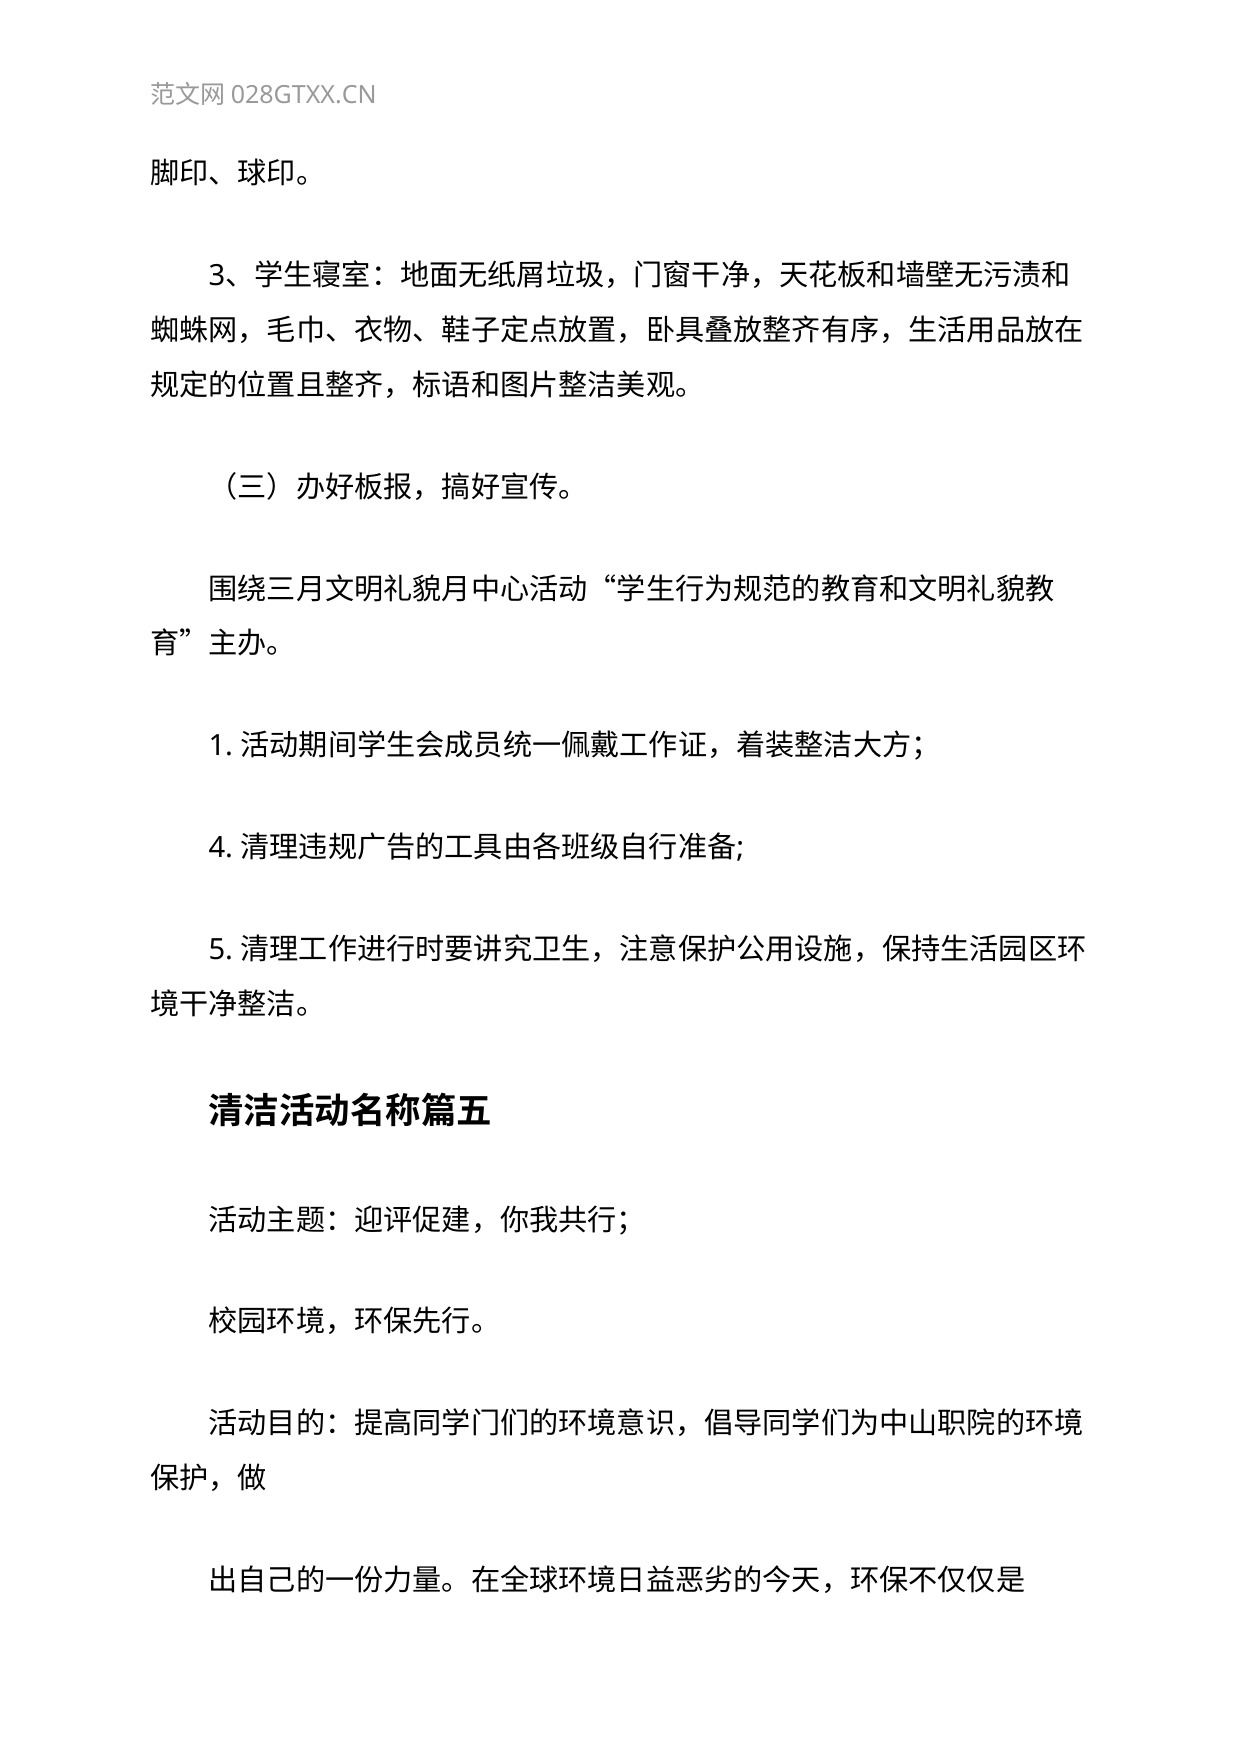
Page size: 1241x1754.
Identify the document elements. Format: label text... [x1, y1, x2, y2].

text 5. 清理工作进行时要讲究卫生，注意保护公用设施，保持生活园区环境干净整洁。 [150, 926, 1090, 1023]
text 清洁活动名称篇五 [150, 1083, 1090, 1134]
text 活动目的：提高同学门们的环境意识，倡导同学们为中山职院的环境保护，做 [150, 1399, 1090, 1497]
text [150, 150, 1090, 192]
text 3、学生寝室：地面无纸屑垃圾，门窗干净，天花板和墙壁无污渍和蜘蛛网，毛巾、衣物、鞋子定点放置，卧具叠放整齐有序，生活用品放在规定的位置且整齐，标语和图片整洁美观。 [150, 252, 1090, 404]
text 1. 活动期间学生会成员统一佩戴工作证，着装整洁大方； [150, 722, 1090, 764]
text 4. 清理违规广告的工具由各班级自行准备; [150, 824, 1090, 866]
text 围绕三月文明礼貌月中心活动“学生行为规范的教育和文明礼貌教育”主办。 [150, 565, 1090, 662]
text （三）办好板报，搞好宣传。 [150, 463, 1090, 506]
text 出自己的一份力量。在全球环境日益恶劣的今天，环保不仅仅是 [150, 1556, 1090, 1598]
text 校园环境，环保先行。 [150, 1298, 1090, 1340]
text 活动主题：迎评促建，你我共行； [150, 1196, 1090, 1238]
